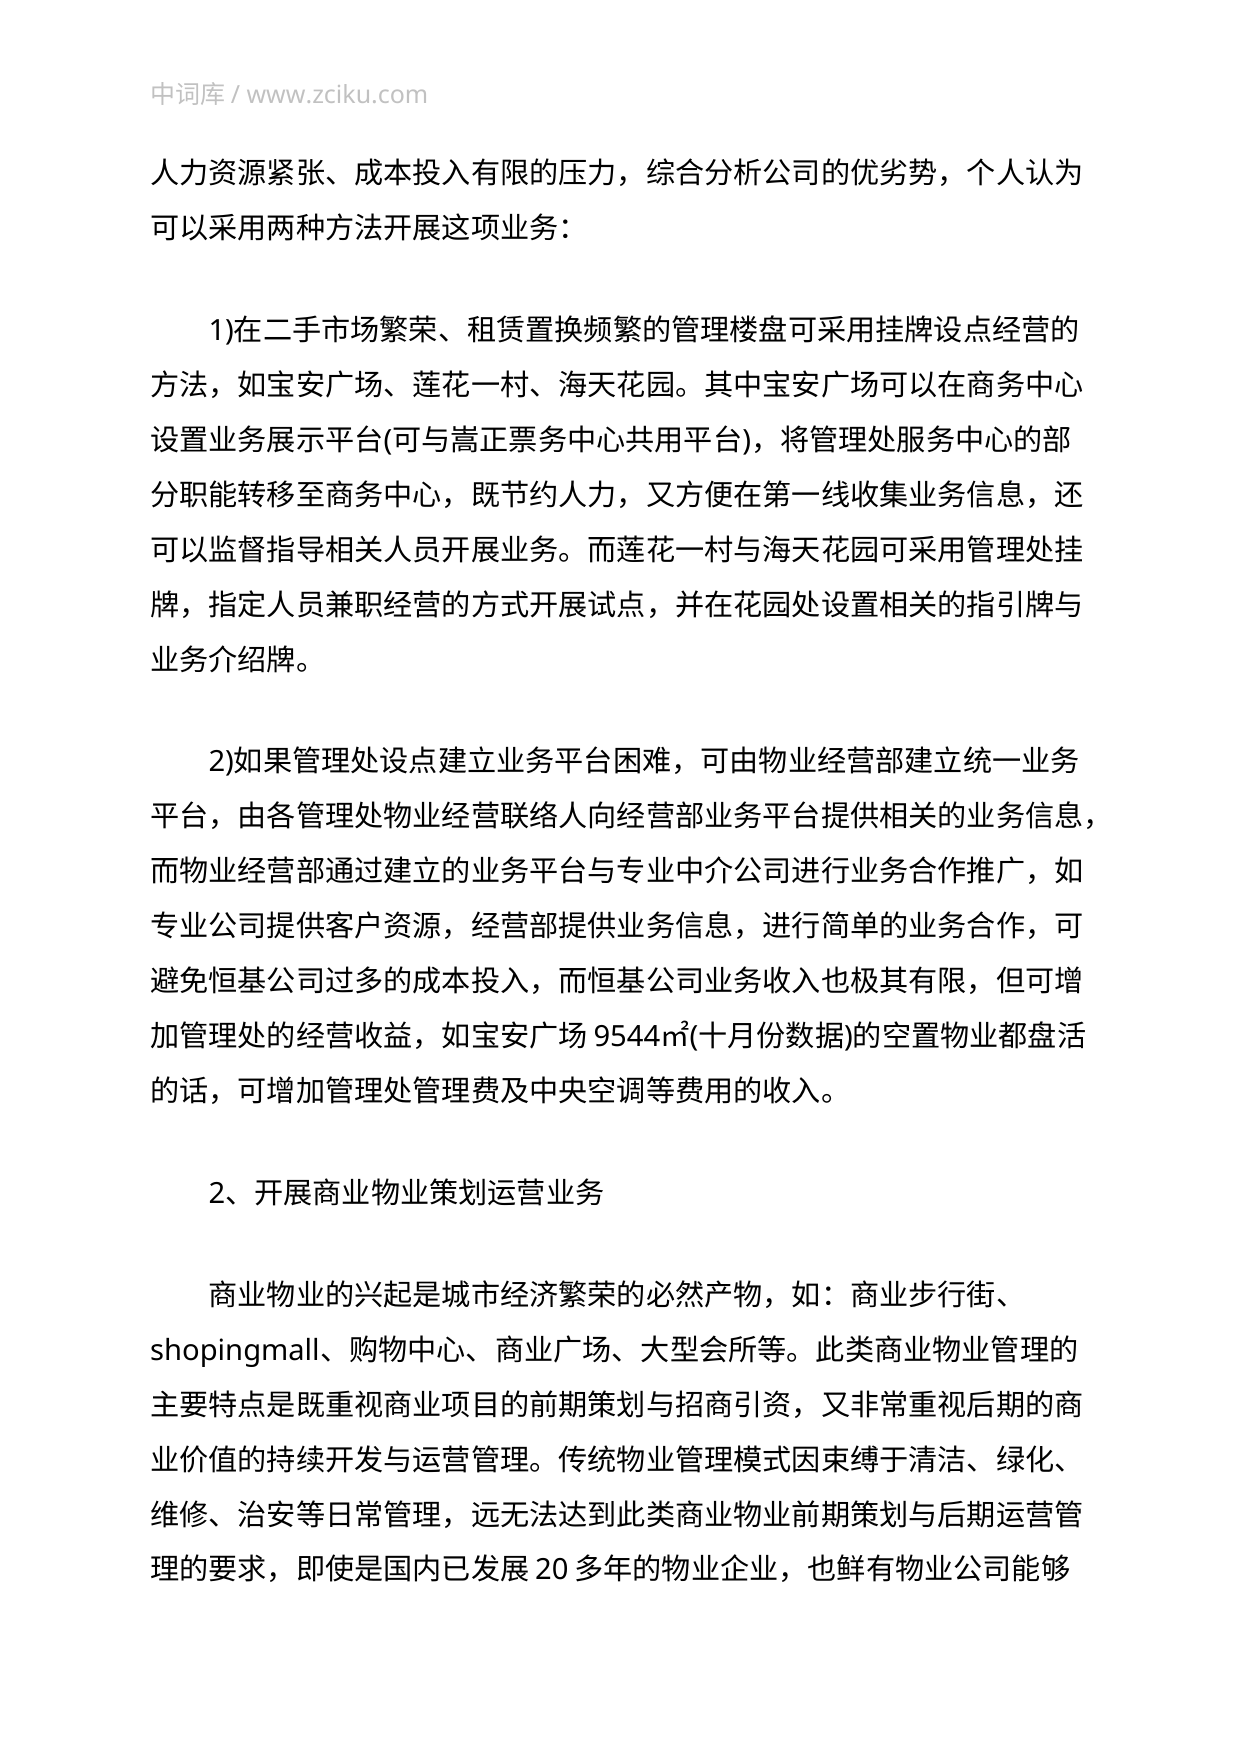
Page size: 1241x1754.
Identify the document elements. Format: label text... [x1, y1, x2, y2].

text 1)在二手市场繁荣、租赁置换频繁的管理楼盘可采用挂牌设点经营的方法，如宝安广场、莲花一村、海天花园。其中宝安广场可以在商务中心设置业务展示平台(可与嵩正票务中心共用平台)，将管理处服务中心的部分职能转移至商务中心，既节约人力，又方便在第一线收集业务信息，还可以监督指导相关人员开展业务。而莲花一村与海天花园可采用管理处挂牌，指定人员兼职经营的方式开展试点，并在花园处设置相关的指引牌与业务介绍牌。 [150, 307, 1090, 678]
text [150, 1271, 1090, 1588]
text 2)如果管理处设点建立业务平台困难，可由物业经营部建立统一业务平台，由各管理处物业经营联络人向经营部业务平台提供相关的业务信息，而物业经营部通过建立的业务平台与专业中介公司进行业务合作推广，如专业公司提供客户资源，经营部提供业务信息，进行简单的业务合作，可避免恒基公司过多的成本投入，而恒基公司业务收入也极其有限，但可增加管理处的经营收益，如宝安广场9544㎡(十月份数据)的空置物业都盘活的话，可增加管理处管理费及中央空调等费用的收入。 [150, 738, 1090, 1110]
text 2、开展商业物业策划运营业务 [150, 1169, 1090, 1212]
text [150, 150, 1090, 247]
